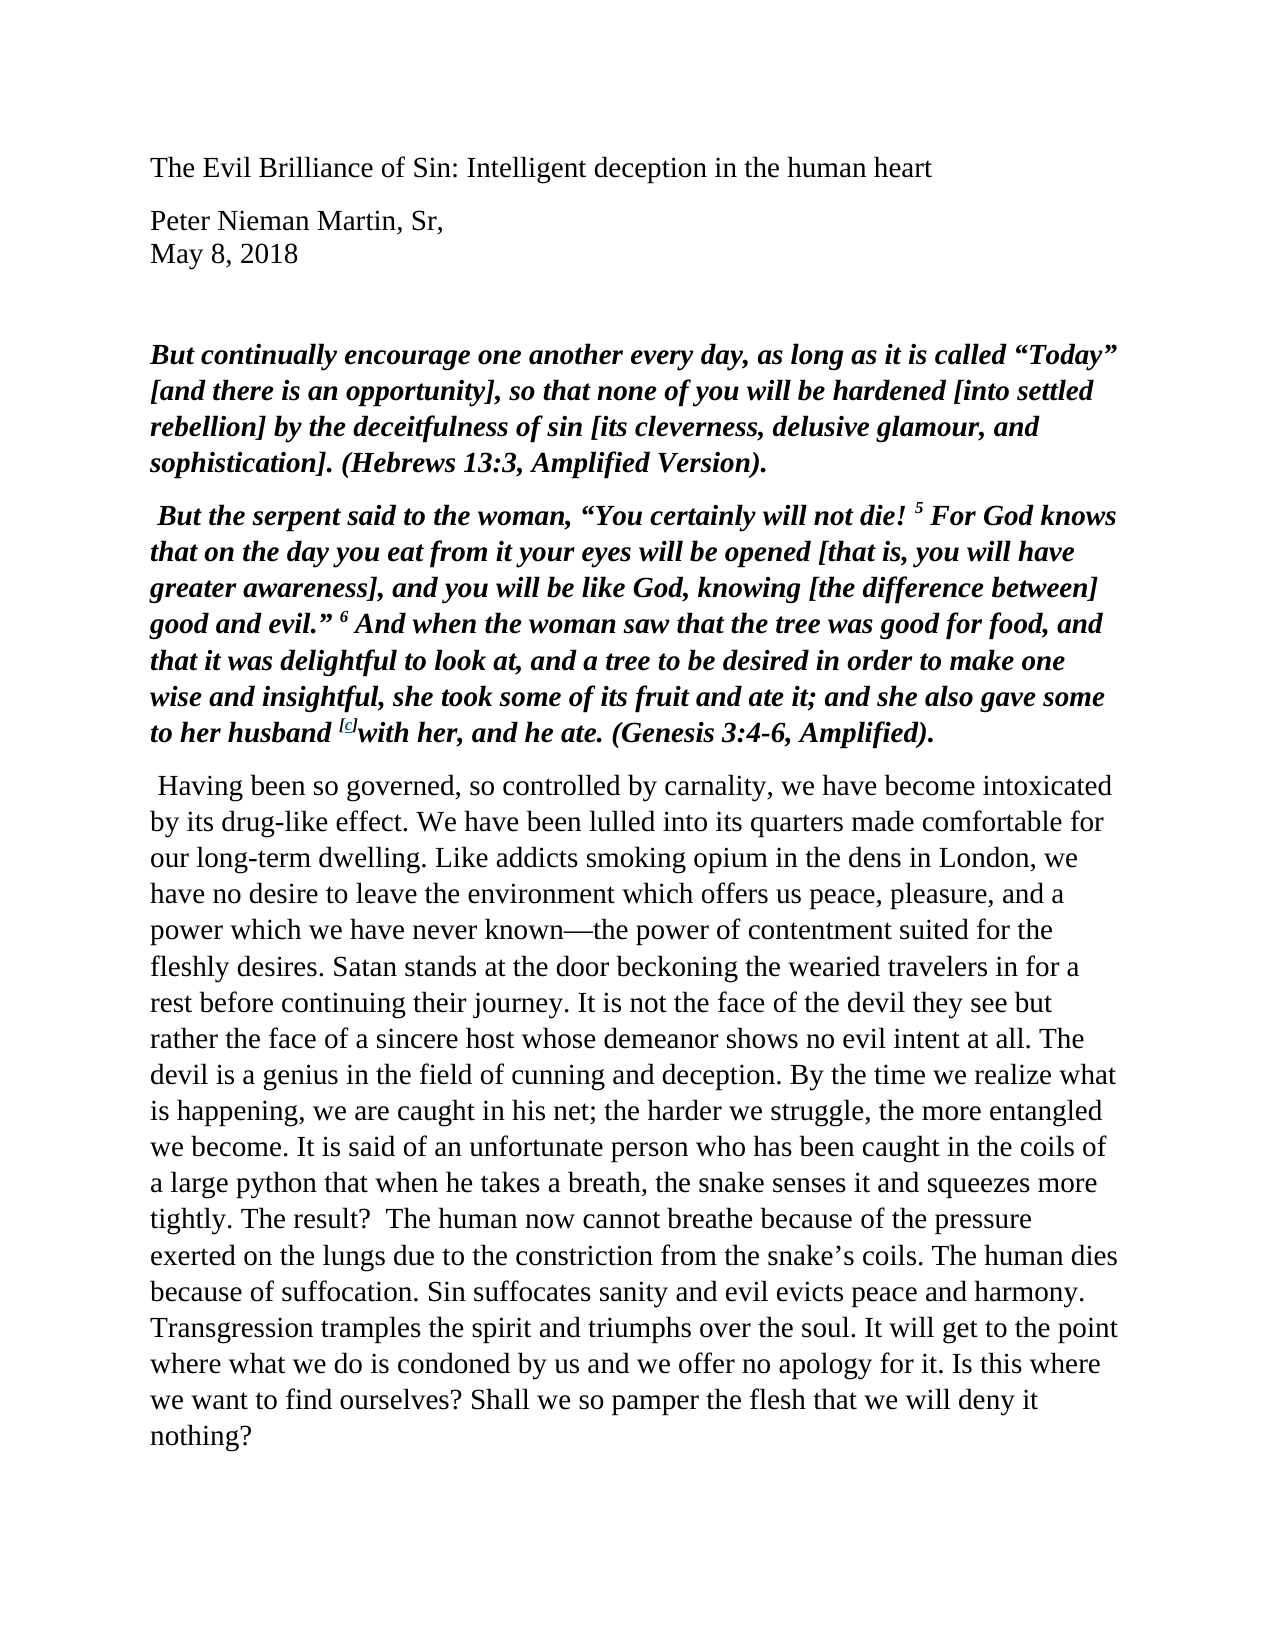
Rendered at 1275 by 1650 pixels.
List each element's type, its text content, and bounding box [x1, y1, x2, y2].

text Having been so governed, so controlled by carnality, we have become intoxicated by its drug-like effect. We have been lulled into its quarters made comfortable for our long-term dwelling. Like addicts smoking opium in the dens in London, we have no desire to leave the environment which offers us peace, pleasure, and a power which we have never known—the power of contentment suited for the fleshly desires. Satan stands at the door beckoning the wearied travelers in for a rest before continuing their journey. It is not the face of the devil they see but rather the face of a sincere host whose demeanor shows no evil intent at all. The devil is a genius in the field of cunning and deception. By the time we realize what is happening, we are caught in his net; the harder we struggle, the more entangled we become. It is said of an unfortunate person who has been caught in the coils of a large python that when he takes a breath, the snake senses it and squeezes more tightly. The result? The human now cannot breathe because of the pressure exerted on the lungs due to the constriction from the snake’s coils. The human dies because of suffocation. Sin suffocates sanity and evil evicts peace and harmony. Transgression tramples the spirit and triumphs over the soul. It will get to the point where what we do is condoned by us and we offer no apology for it. Is this where we want to find ourselves? Shall we so pamper the flesh that we will deny it nothing? [150, 768, 1125, 1452]
text The Evil Brilliance of Sin: Intelligent deception in the human heart [150, 150, 1125, 183]
text May 8, 2018 [150, 236, 1125, 270]
text Peter Nieman Martin, Sr, [150, 203, 1125, 236]
text But continually encourage one another every day, as long as it is called “Today” [and there is an opportunity], so that none of you will be hardened [into settled rebellion] by the deceitfulness of sin [its cleverness, delusive glamour, and sophistication]. (Hebrews 13:3, Amplified Version). [150, 337, 1125, 479]
text But the serpent said to the woman, “You certainly will not die! 5 For God knows that on the day you eat from it your eyes will be opened [that is, you will have greater awareness], and you will be like God, knowing [the difference between] good and evil.” 6 And when the woman saw that the tree was good for food, and that it was delightful to look at, and a tree to be desired in order to make one wise and insightful, she took some of its fruit and ate it; and she also gave some to her husband [c]with her, and he ate. (Genesis 3:4-6, Amplified). [150, 498, 1125, 749]
